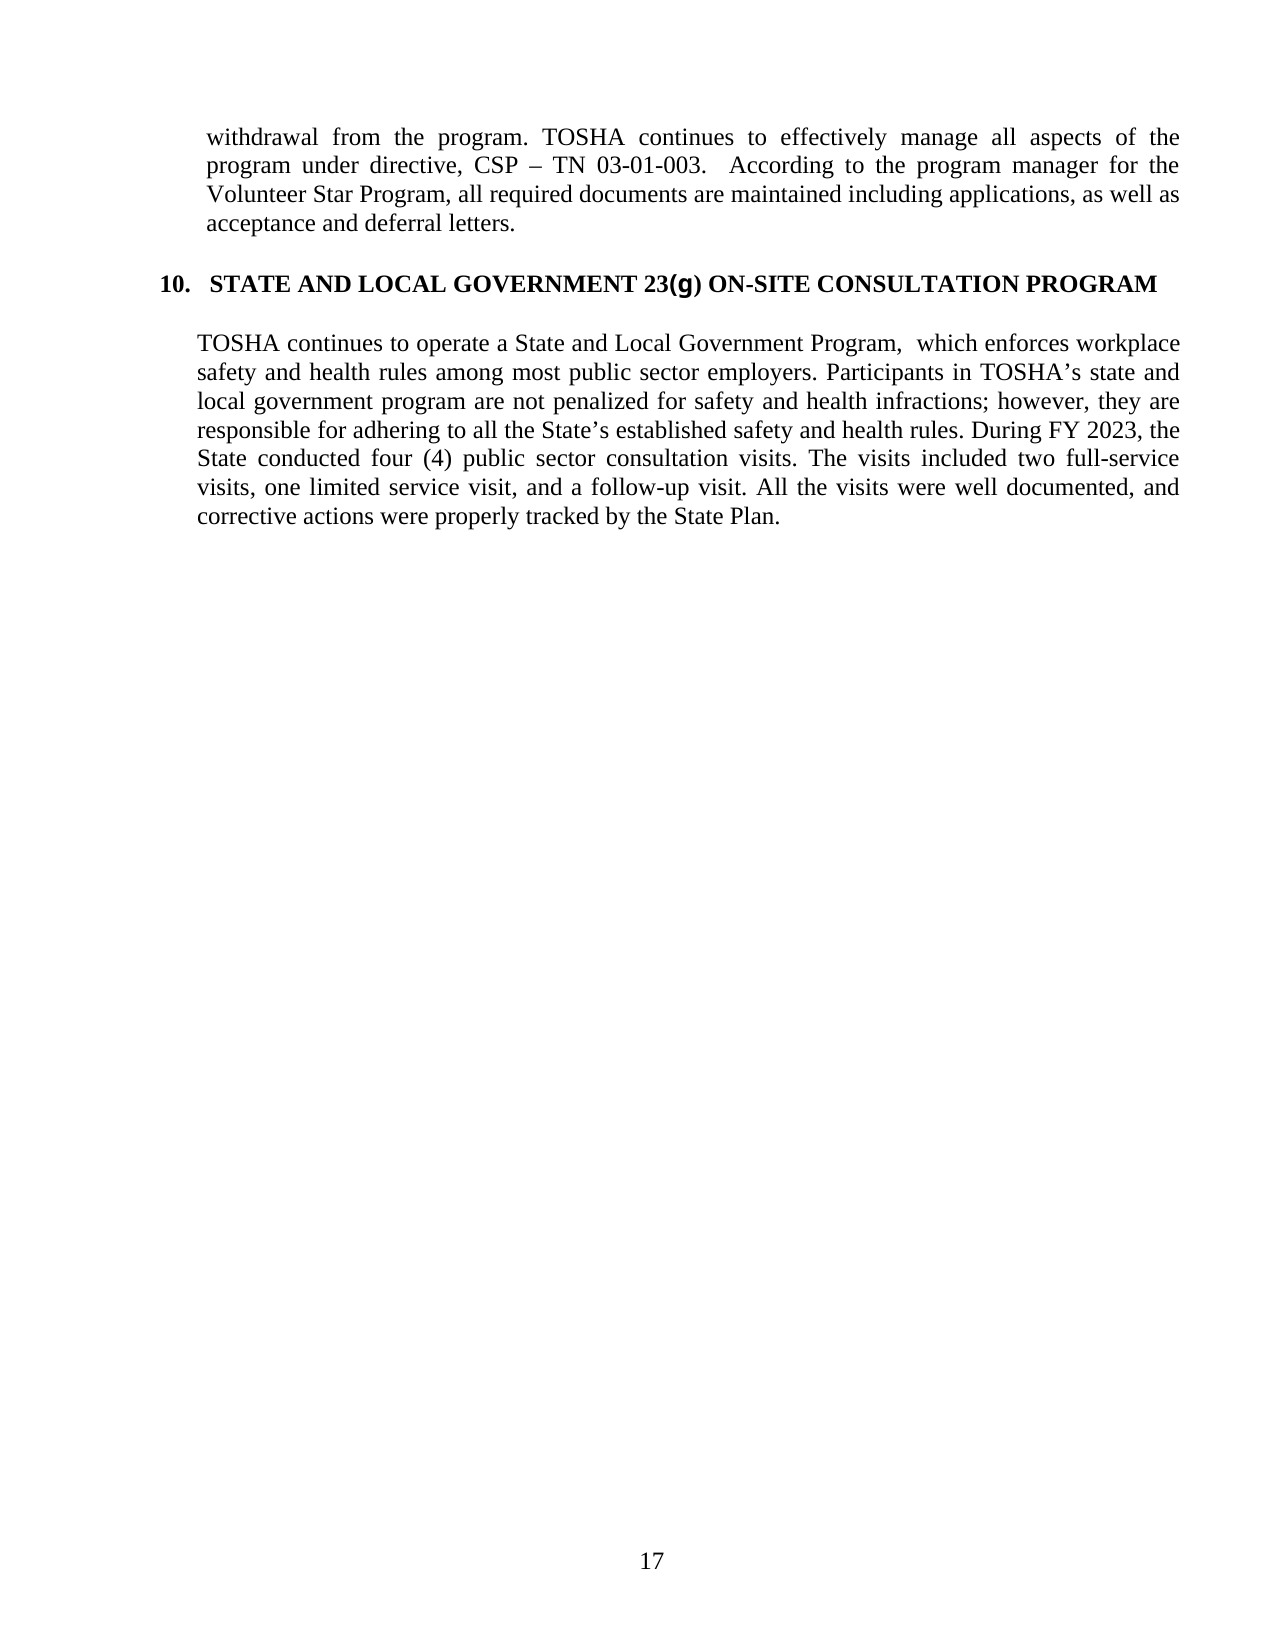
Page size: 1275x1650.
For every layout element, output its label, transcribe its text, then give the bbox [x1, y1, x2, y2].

text 10. STATE AND LOCAL GOVERNMENT 23(g) On-site CONSULTATION PROGRAM [159, 266, 1181, 300]
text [206, 122, 1181, 237]
text TOSHA continues to operate a State and Local Government Program, which enforces workplace safety and health rules among most public sector employers. Participants in TOSHA’s state and local government program are not penalized for safety and health infractions; however, they are responsible for adhering to all the State’s established safety and health rules. During FY 2023, the State conducted four (4) public sector consultation visits. The visits included two full-service visits, one limited service visit, and a follow-up visit. All the visits were well documented, and corrective actions were properly tracked by the State Plan. [197, 328, 1181, 530]
